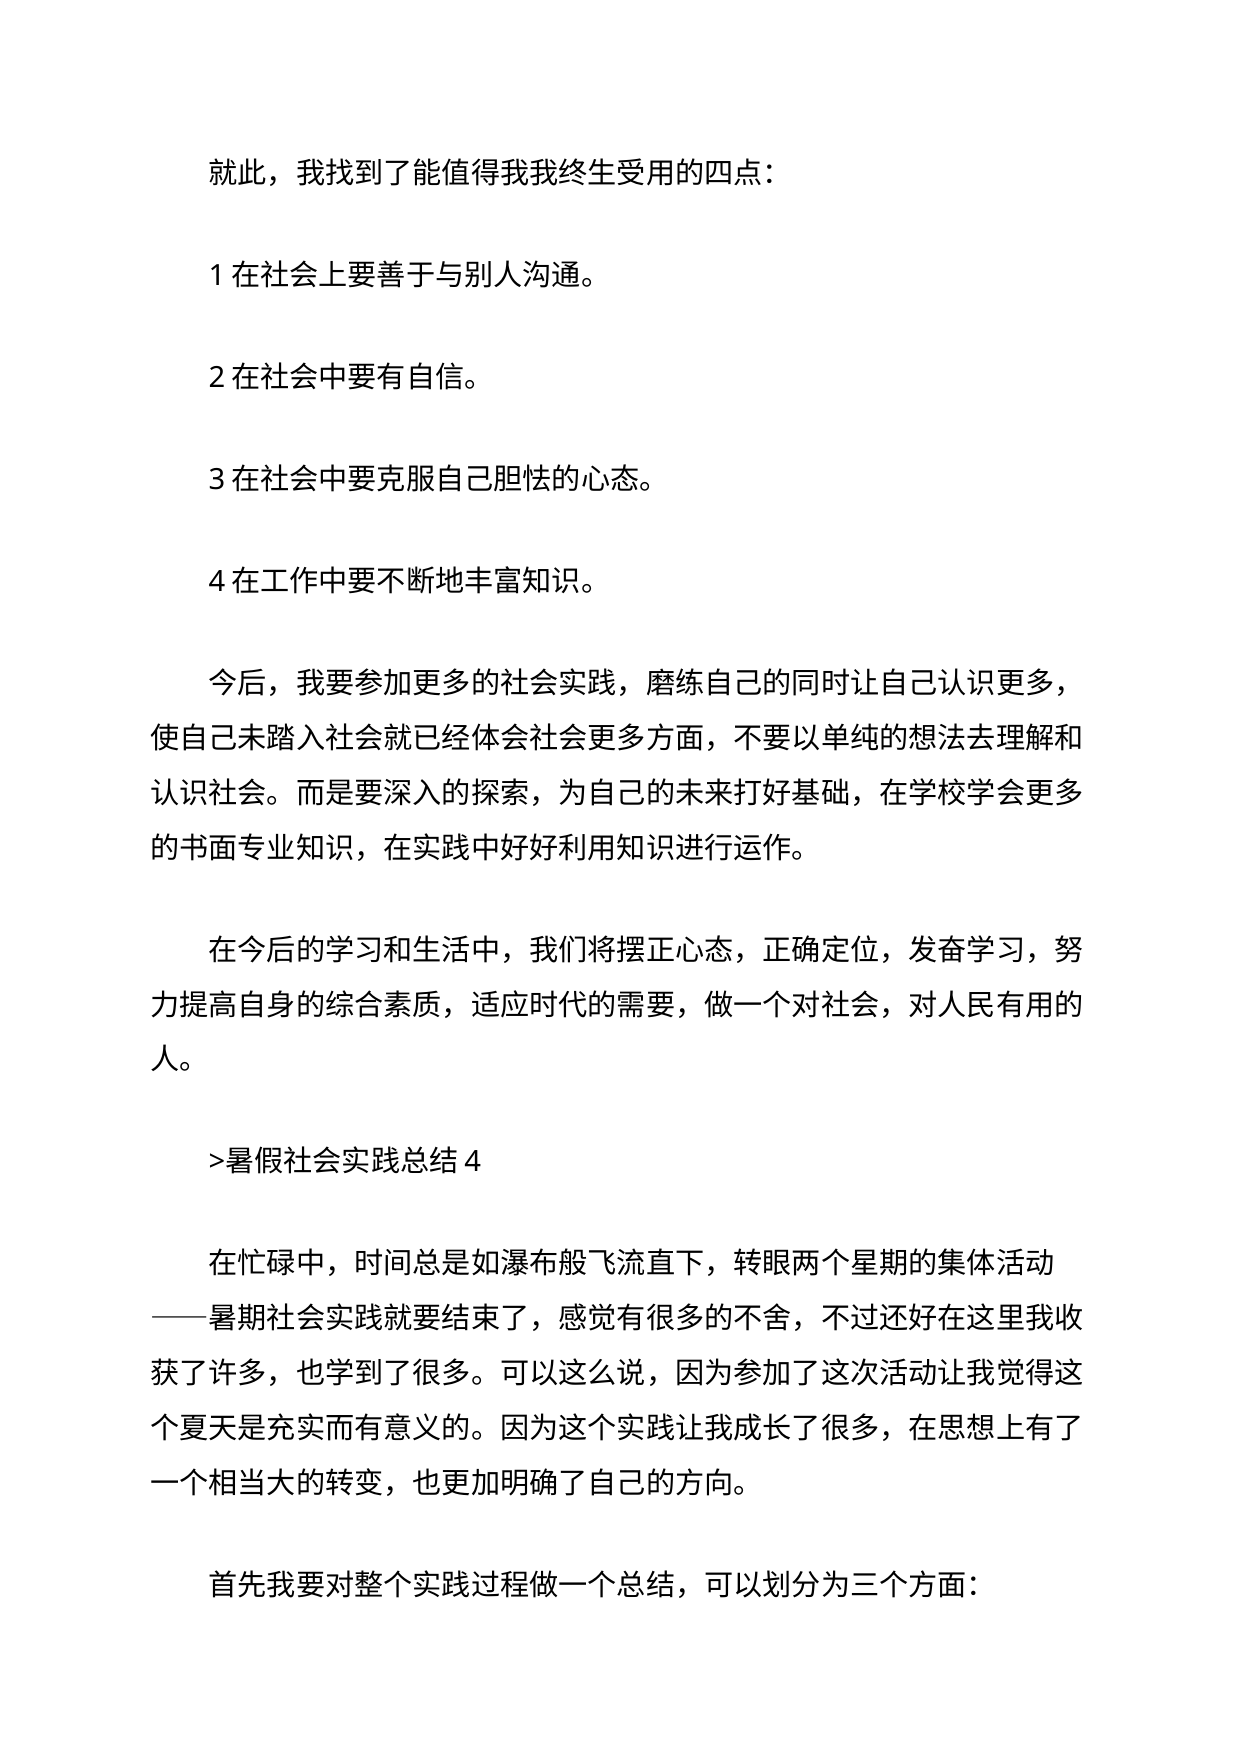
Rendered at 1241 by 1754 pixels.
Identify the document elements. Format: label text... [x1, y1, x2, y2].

text 4在工作中要不断地丰富知识。 [150, 558, 1090, 600]
text >暑假社会实践总结4 [150, 1138, 1090, 1180]
text 2在社会中要有自信。 [150, 354, 1090, 396]
text 在忙碌中，时间总是如瀑布般飞流直下，转眼两个星期的集体活动——暑期社会实践就要结束了，感觉有很多的不舍，不过还好在这里我收获了许多，也学到了很多。可以这么说，因为参加了这次活动让我觉得这个夏天是充实而有意义的。因为这个实践让我成长了很多，在思想上有了一个相当大的转变，也更加明确了自己的方向。 [150, 1240, 1090, 1502]
text 3在社会中要克服自己胆怯的心态。 [150, 456, 1090, 498]
text 就此，我找到了能值得我我终生受用的四点： [150, 150, 1090, 192]
text 在今后的学习和生活中，我们将摆正心态，正确定位，发奋学习，努力提高自身的综合素质，适应时代的需要，做一个对社会，对人民有用的人。 [150, 926, 1090, 1078]
text 今后，我要参加更多的社会实践，磨练自己的同时让自己认识更多，使自己未踏入社会就已经体会社会更多方面，不要以单纯的想法去理解和认识社会。而是要深入的探索，为自己的未来打好基础，在学校学会更多的书面专业知识，在实践中好好利用知识进行运作。 [150, 660, 1090, 867]
text 1在社会上要善于与别人沟通。 [150, 252, 1090, 294]
text 首先我要对整个实践过程做一个总结，可以划分为三个方面： [150, 1561, 1090, 1603]
